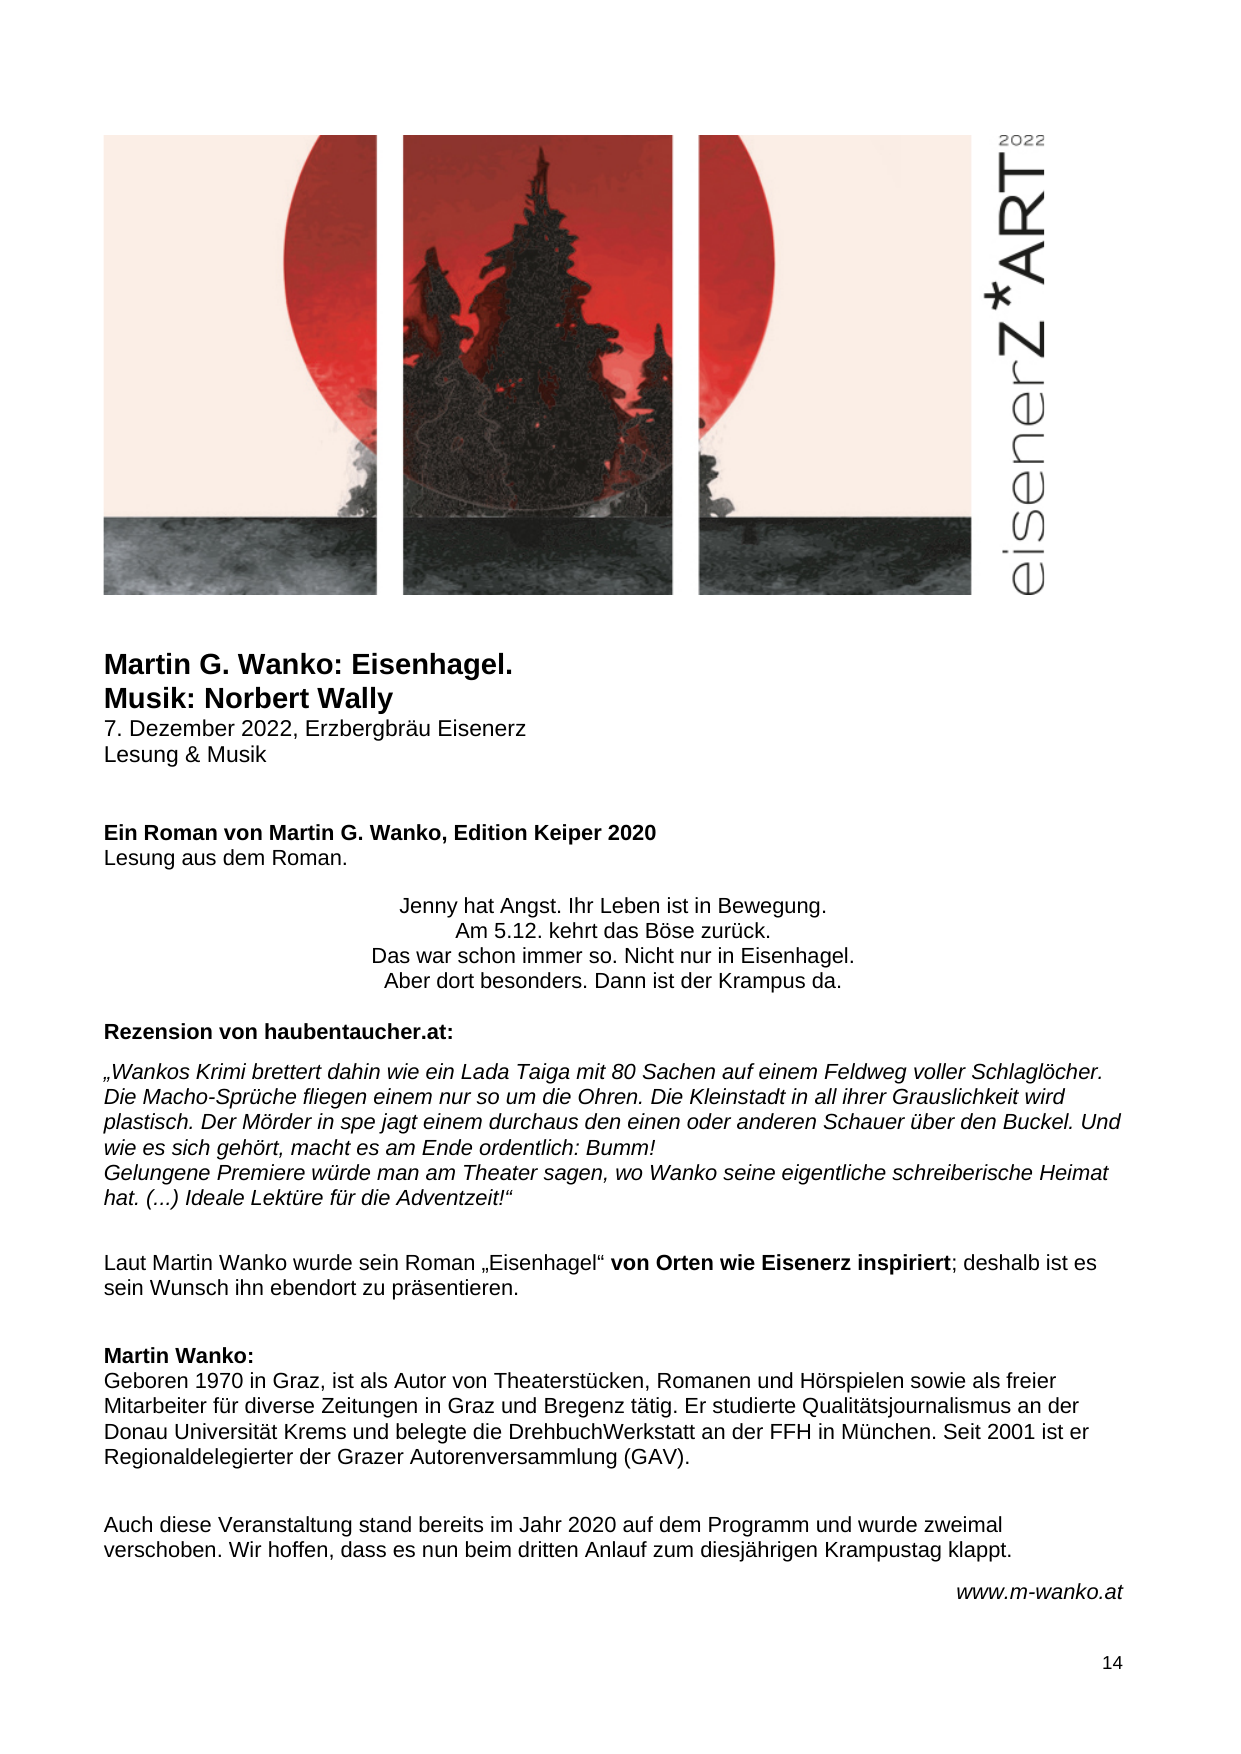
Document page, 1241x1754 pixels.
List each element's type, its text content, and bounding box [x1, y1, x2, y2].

text Martin G. Wanko: Eisenhagel. [103, 647, 1123, 681]
text www.m-wanko.at [103, 1579, 1123, 1629]
text Martin Wanko: [103, 1343, 1123, 1368]
text Ein Roman von Martin G. Wanko, Edition Keiper 2020 [103, 820, 1123, 845]
text Gelungene Premiere würde man am Theater sagen, wo Wanko seine eigentliche schreiberische Heimat hat. (...) Ideale Lektüre für die Adventzeit!“ [103, 1159, 1123, 1210]
text Lesung & Musik [103, 741, 1123, 767]
text 7. Dezember 2022, Erzbergbräu Eisenerz [103, 714, 1123, 741]
text Jenny hat Angst. Ihr Leben ist in Bewegung. Am 5.12. kehrt das Böse zurück. Das war schon immer so. Nicht nur in Eisenhagel. Aber dort besonders. Dann ist der Krampus da. [103, 892, 1123, 993]
text Geboren 1970 in Graz, ist als Autor von Theaterstücken, Romanen und Hörspielen sowie als freier Mitarbeiter für diverse Zeitungen in Graz und Bregenz tätig. Er studierte Qualitätsjournalismus an der Donau Universität Krems und belegte die DrehbuchWerkstatt an der FFH in München. Seit 2001 ist er Regionaldelegierter der Grazer Autorenversammlung (GAV). [103, 1368, 1123, 1469]
text Laut Martin Wanko wurde sein Roman „Eisenhagel“ von Orten wie Eisenerz inspiriert; deshalb ist es sein Wunsch ihn ebendort zu präsentieren. [103, 1250, 1123, 1300]
text „Wankos Krimi brettert dahin wie ein Lada Taiga mit 80 Sachen auf einem Feldweg voller Schlaglöcher. Die Macho-Sprüche fliegen einem nur so um die Ohren. Die Kleinstadt in all ihrer Grauslichkeit wird plastisch. Der Mörder in spe jagt einem durchaus den einen oder anderen Schauer über den Buckel. Und wie es sich gehört, macht es am Ende ordentlich: Bumm! [103, 1059, 1123, 1159]
text Auch diese Veranstaltung stand bereits im Jahr 2020 auf dem Programm und wurde zweimal verschoben. Wir hoffen, dass es nun beim dritten Anlauf zum diesjährigen Krampustag klappt. [103, 1511, 1123, 1562]
text Rezension von haubentaucher.at: [103, 1019, 1123, 1044]
text Lesung aus dem Roman. [103, 845, 1123, 871]
text Musik: Norbert Wally [103, 681, 1123, 714]
picture [103, 135, 1045, 595]
